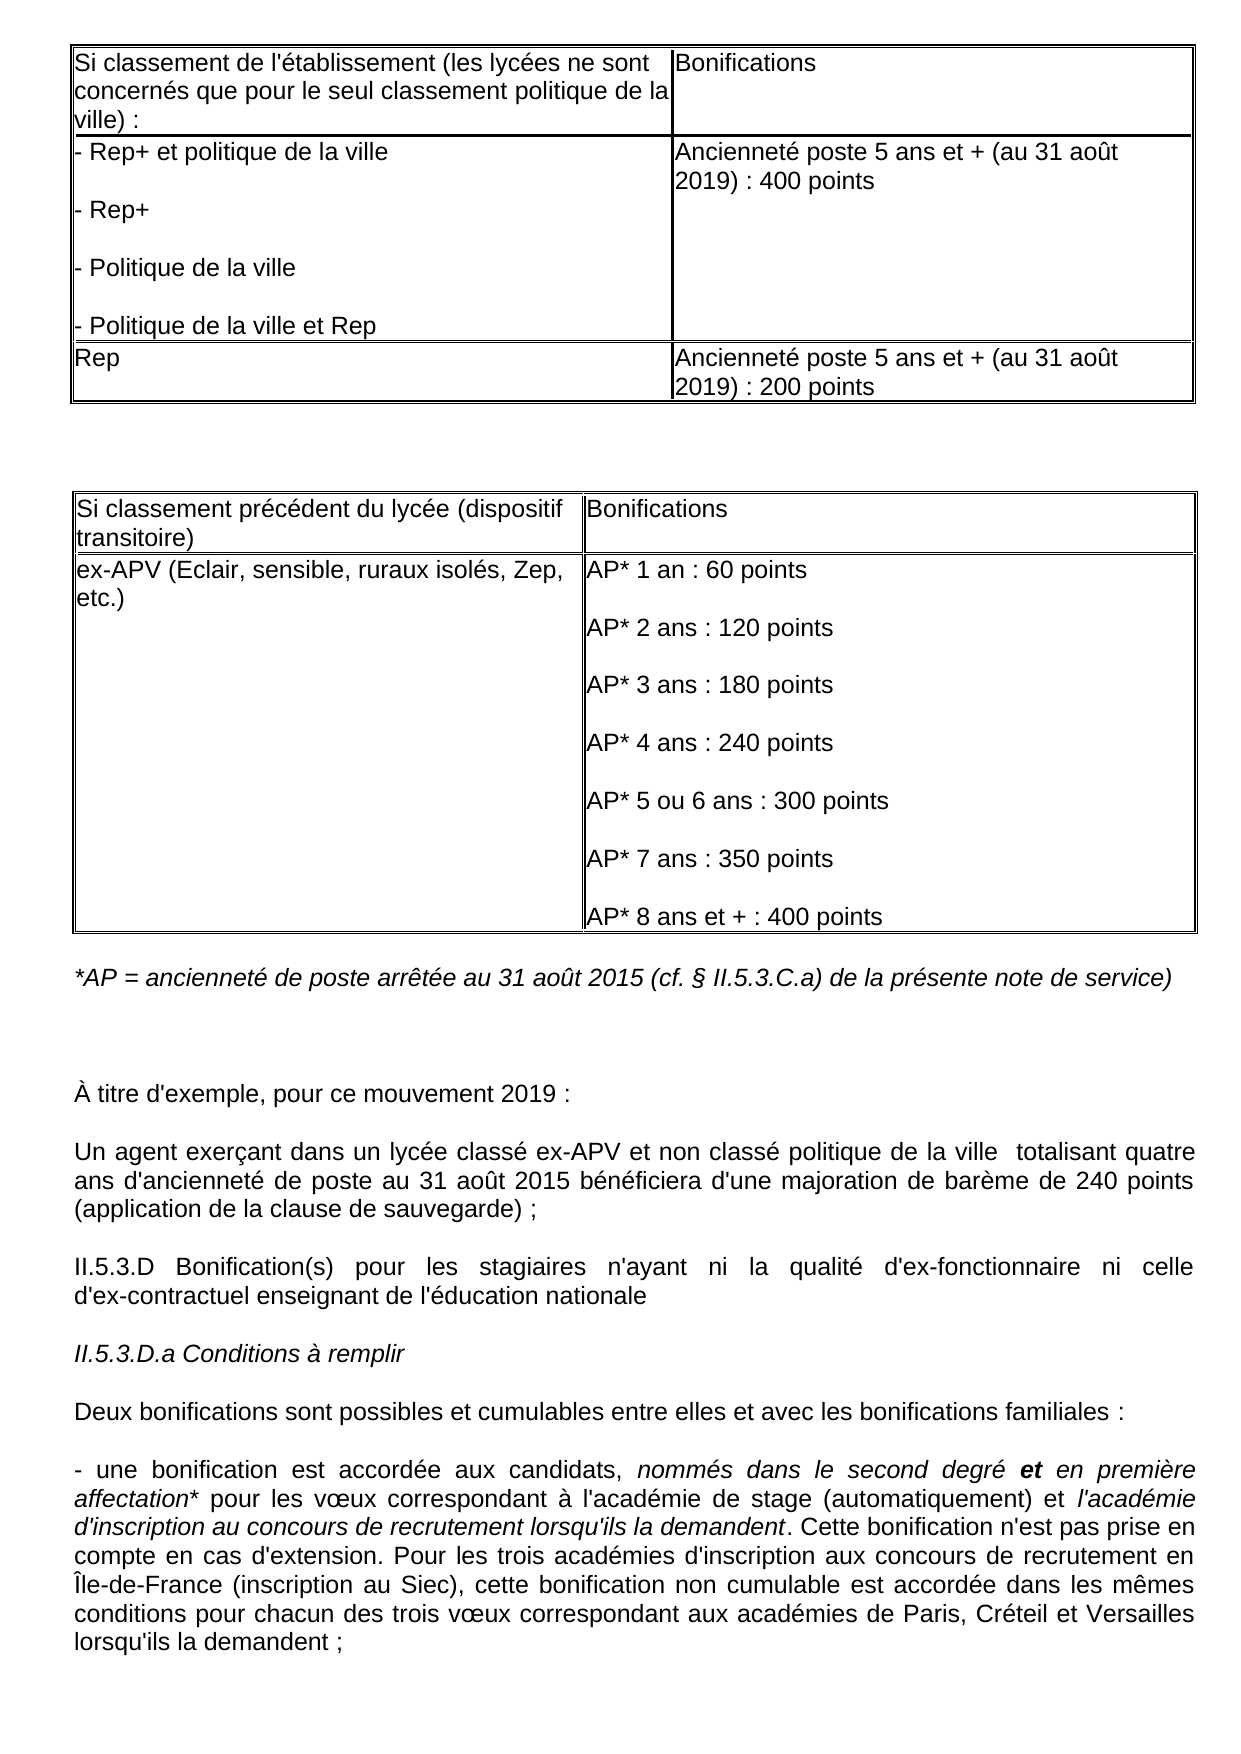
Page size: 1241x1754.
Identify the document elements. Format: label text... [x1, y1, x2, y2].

text À titre d'exemple, pour ce mouvement 2019 : [74, 1079, 1196, 1108]
table_cell Ancienneté poste 5 ans et + (au 31 août 2019) : 400 points [674, 134, 1192, 339]
table_header Bonifications [584, 494, 1194, 551]
text *AP = ancienneté de poste arrêtée au 31 août 2015 (cf. § II.5.3.C.a) de la présente note de service) [74, 963, 1196, 992]
text Deux bonifications sont possibles et cumulables entre elles et avec les bonifications familiales : [74, 1397, 1196, 1426]
text - une bonification est accordée aux candidats, nommés dans le second degré et en première affectation* pour les vœux correspondant à l'académie de stage (automatiquement) et l'académie d'inscription au concours de recrutement lorsqu'ils la demandent. Cette bonification n'est pas prise en compte en cas d'extension. Pour les trois académies d'inscription aux concours de recrutement en Île-de-France (inscription au Siec), cette bonification non cumulable est accordée dans les mêmes conditions pour chacun des trois vœux correspondant aux académies de Paris, Créteil et Versailles lorsqu'ils la demandent ; [74, 1455, 1196, 1656]
text II.5.3.D Bonification(s) pour les stagiaires n'ayant ni la qualité d'ex-fonctionnaire ni celle d'ex-contractuel enseignant de l'éducation nationale [74, 1252, 1196, 1310]
table_header Si classement de l'établissement (les lycées ne sont concernés que pour le seul classement politique de la ville) : [74, 48, 672, 134]
table_header Bonifications [672, 48, 1192, 134]
table_header Si classement précédent du lycée (dispositif transitoire) [74, 492, 584, 551]
text Un agent exerçant dans un lycée classé ex-APV et non classé politique de la ville totalisant quatre ans d'ancienneté de poste au 31 août 2015 bénéficiera d'une majoration de barème de 240 points (application de la clause de sauvegarde) ; [74, 1137, 1196, 1223]
text II.5.3.D.a Conditions à remplir [74, 1339, 1196, 1368]
table_cell Rep [74, 340, 672, 400]
table_cell AP* 1 an : 60 points AP* 2 ans : 120 points AP* 3 ans : 180 points AP* 4 ans : 240 points AP* 5 ou 6 ans : 300 points AP* 7 ans : 350 points AP* 8 ans et + : 400 points [584, 551, 1195, 931]
table_cell - Rep+ et politique de la ville - Rep+ - Politique de la ville - Politique de la ville et Rep [74, 134, 671, 339]
table_cell ex-APV (Eclair, sensible, ruraux isolés, Zep, etc.) [76, 551, 584, 931]
table_cell Ancienneté poste 5 ans et + (au 31 août 2019) : 200 points [672, 340, 1193, 400]
